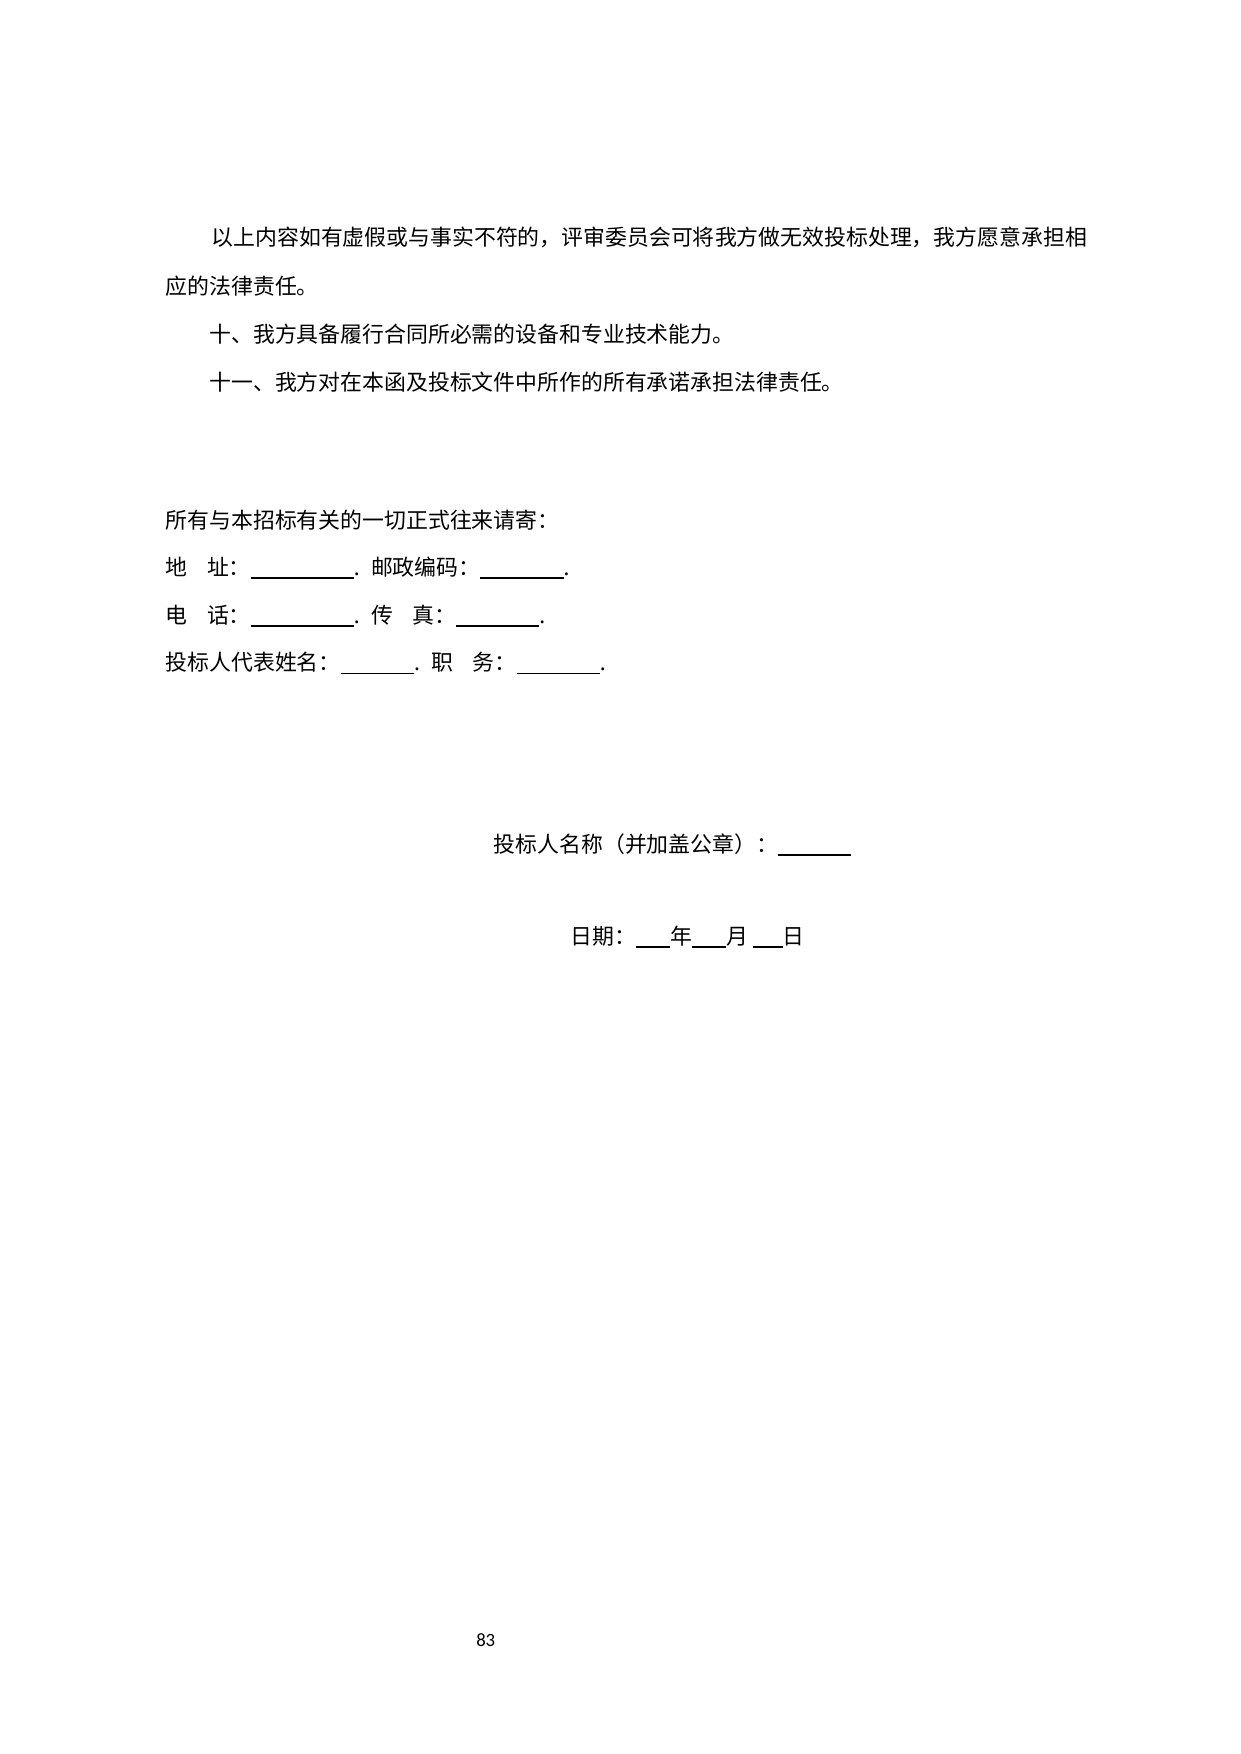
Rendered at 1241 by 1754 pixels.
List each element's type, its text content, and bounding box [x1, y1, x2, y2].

text 十、我方具备履行合同所必需的设备和专业技术能力。 [165, 317, 1087, 349]
text 电 话： . 传 真： . [165, 598, 1087, 629]
text 十一、我方对在本函及投标文件中所作的所有承诺承担法律责任。 [165, 365, 1087, 397]
text 所有与本招标有关的一切正式往来请寄： [165, 503, 1087, 534]
text 投标人名称（并加盖公章）： [165, 827, 1087, 859]
text 投标人代表姓名： . 职 务： . [165, 645, 1087, 677]
text 日期： 年 月 日 [165, 919, 1087, 951]
text 以上内容如有虚假或与事实不符的，评审委员会可将我方做无效投标处理，我方愿意承担相应的法律责任。 [165, 219, 1087, 301]
text 地 址： . 邮政编码： . [165, 550, 1087, 582]
